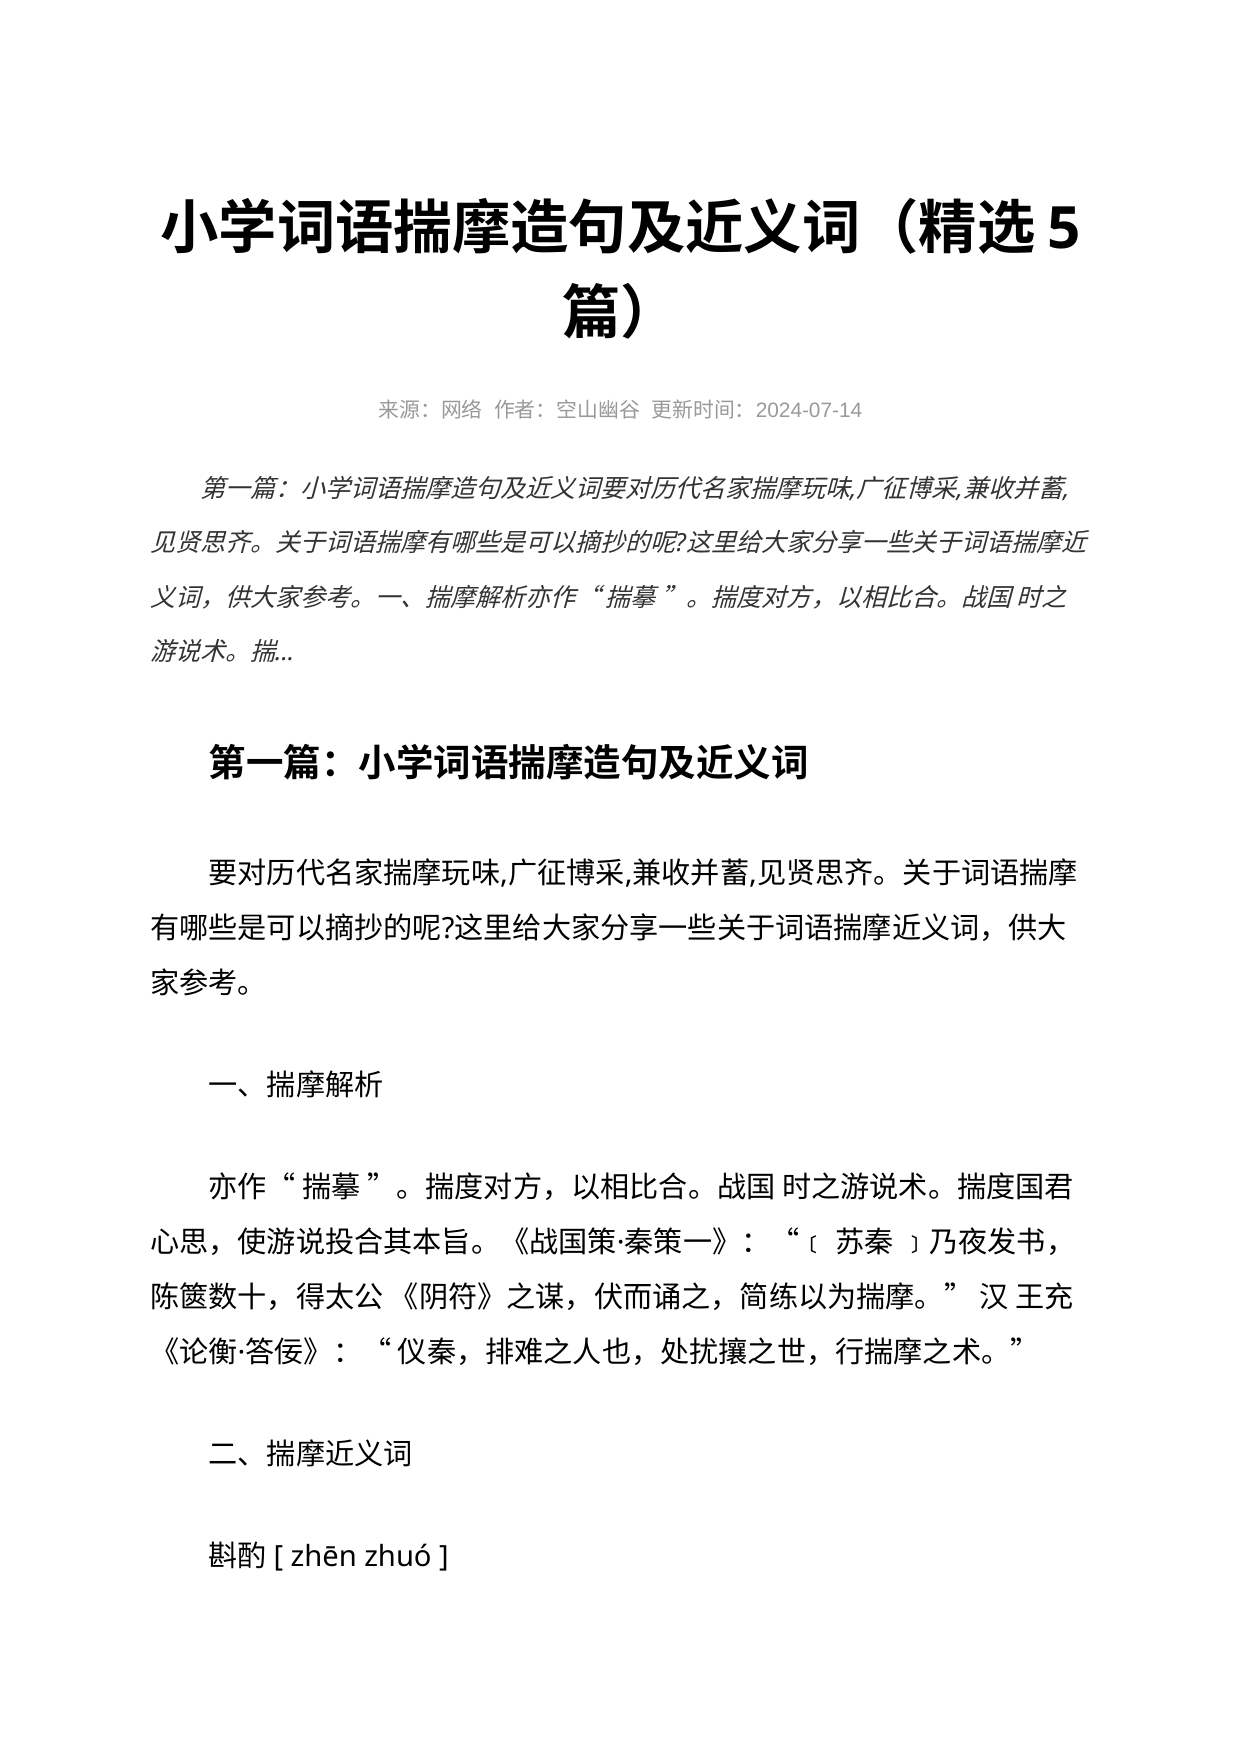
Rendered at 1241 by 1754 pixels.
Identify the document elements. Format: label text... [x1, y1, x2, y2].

text 第一篇：小学词语揣摩造句及近义词 [150, 733, 1090, 787]
text 斟酌 [ zhēn zhuó ] [150, 1532, 1090, 1574]
text 第一篇：小学词语揣摩造句及近义词要对历代名家揣摩玩味,广征博采,兼收并蓄,见贤思齐。关于词语揣摩有哪些是可以摘抄的呢?这里给大家分享一些关于词语揣摩近义词，供大家参考。一、揣摩解析亦作“ 揣摹 ”。揣度对方，以相比合。战国 时之游说术。揣... [150, 468, 1090, 668]
text 要对历代名家揣摩玩味,广征博采,兼收并蓄,见贤思齐。关于词语揣摩有哪些是可以摘抄的呢?这里给大家分享一些关于词语揣摩近义词，供大家参考。 [150, 850, 1090, 1002]
subtitle 小学词语揣摩造句及近义词（精选5篇） [150, 181, 1090, 351]
text 二、揣摩近义词 [150, 1430, 1090, 1473]
text 来源：网络 作者：空山幽谷 更新时间：2024-07-14 [150, 397, 1090, 421]
text 亦作“ 揣摹 ”。揣度对方，以相比合。战国 时之游说术。揣度国君心思，使游说投合其本旨。《战国策·秦策一》：“﹝ 苏秦 ﹞乃夜发书，陈篋数十，得太公 《阴符》之谋，伏而诵之，简练以为揣摩。” 汉 王充 《论衡·答佞》：“ 仪秦，排难之人也，处扰攘之世，行揣摩之术。” [150, 1163, 1090, 1371]
text 一、揣摩解析 [150, 1062, 1090, 1104]
